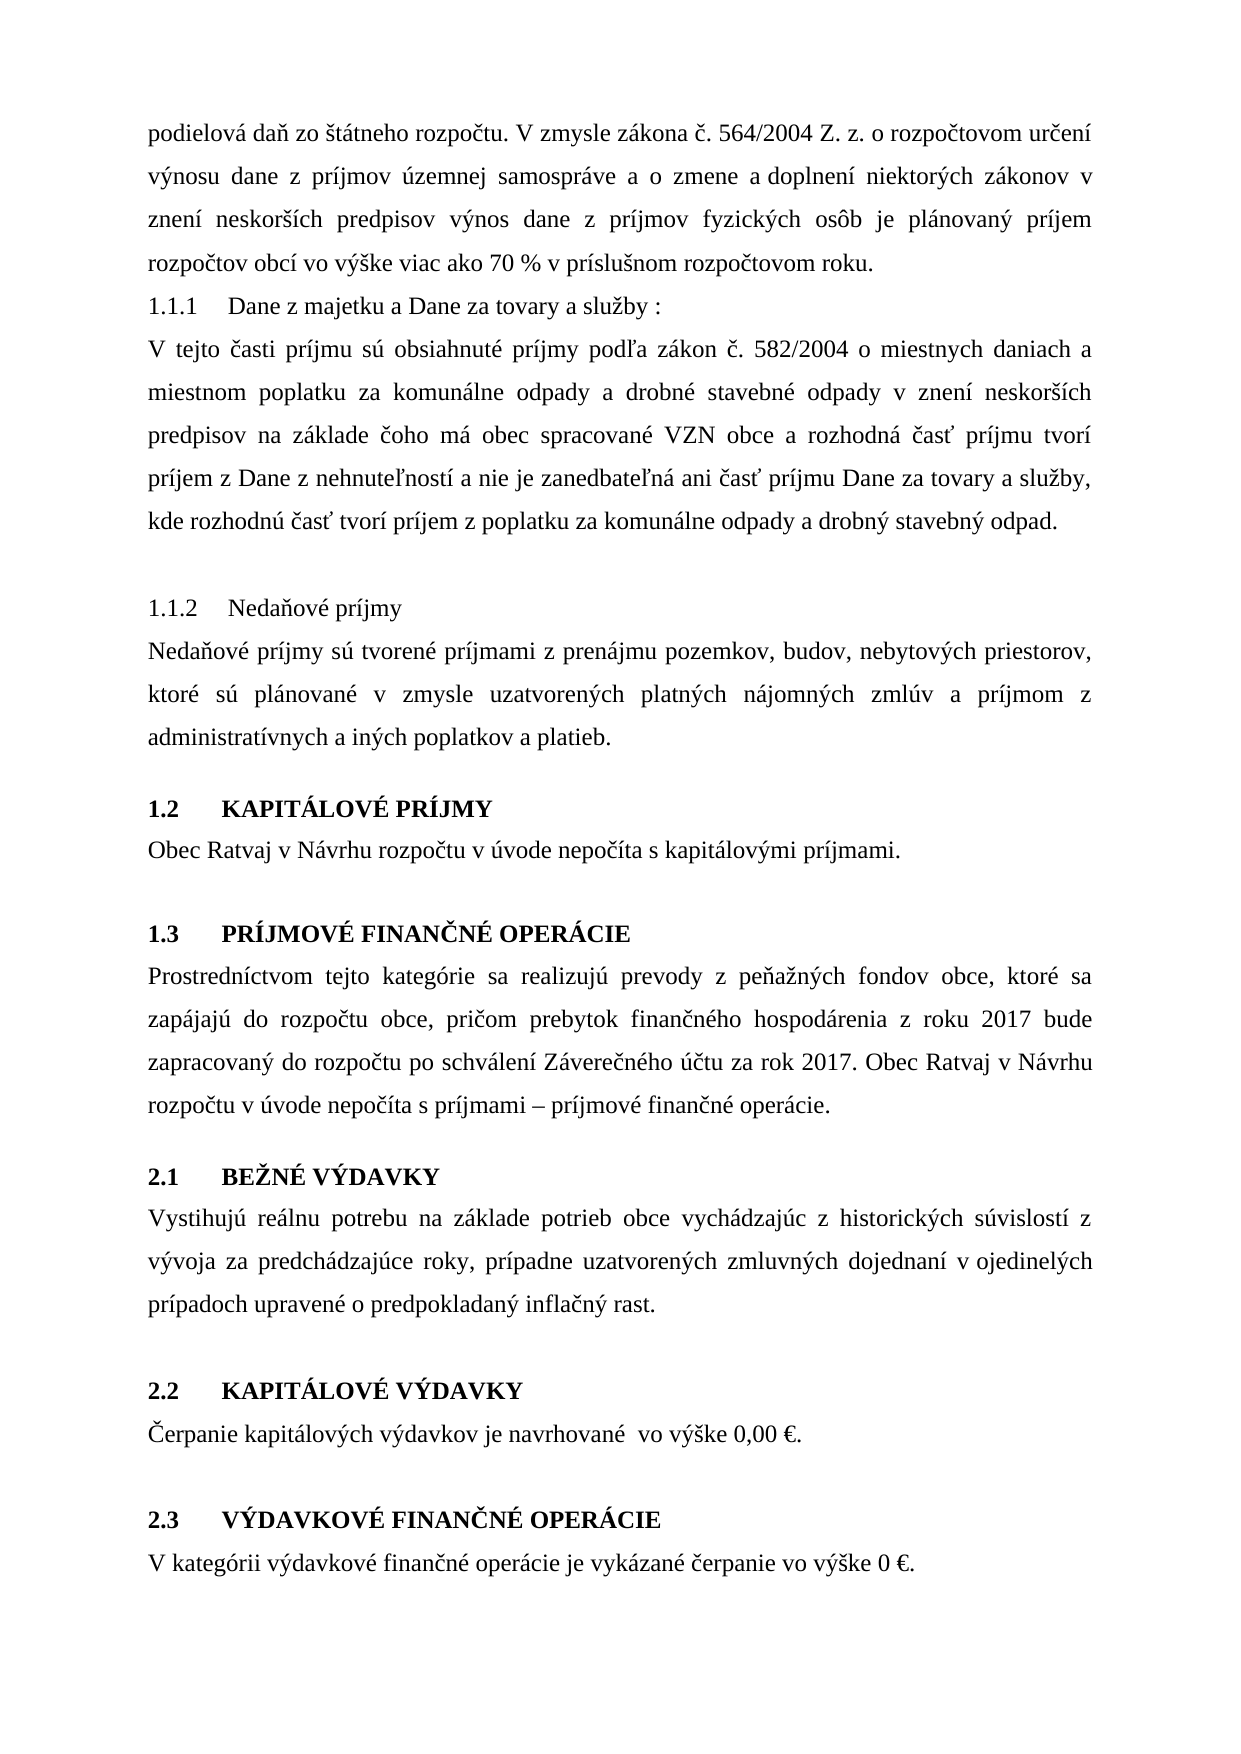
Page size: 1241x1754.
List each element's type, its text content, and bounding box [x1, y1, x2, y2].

text 1.2 KAPITÁLOVÉ PRÍJMY [148, 794, 1093, 823]
text 2.2 KAPITÁLOVÉ VÝDAVKY [148, 1376, 1093, 1404]
text V tejto časti príjmu sú obsiahnuté príjmy podľa zákon č. 582/2004 o miestnych daniach a miestnom poplatku za komunálne odpady a drobné stavebné odpady v znení neskorších predpisov na základe čoho má obec spracované VZN obce a rozhodná časť príjmu tvorí príjem z Dane z nehnuteľností a nie je zanedbateľná ani časť príjmu Dane za tovary a služby, kde rozhodnú časť tvorí príjem z poplatku za komunálne odpady a drobný stavebný odpad. [148, 334, 1093, 535]
text Nedaňové príjmy sú tvorené príjmami z prenájmu pozemkov, budov, nebytových priestorov, ktoré sú plánované v zmysle uzatvorených platných nájomných zmlúv a príjmom z administratívnych a iných poplatkov a platieb. [148, 636, 1093, 751]
text 2.3 VÝDAVKOVÉ FINANČNÉ OPERÁCIE [148, 1505, 1093, 1534]
text 1.1.1 Dane z majetku a Dane za tovary a služby : [148, 291, 1093, 319]
text 2.1 BEŽNÉ VÝDAVKY [148, 1162, 1093, 1191]
text Vystihujú reálnu potrebu na základe potrieb obce vychádzajúc z historických súvislostí z vývoja za predchádzajúce roky, prípadne uzatvorených zmluvných dojednaní v ojedinelých prípadoch upravené o predpokladaný inflačný rast. [148, 1203, 1093, 1318]
text Čerpanie kapitálových výdavkov je navrhované vo výške 0,00 €. [148, 1419, 1093, 1448]
text Obec Ratvaj v Návrhu rozpočtu v úvode nepočíta s kapitálovými príjmami. [148, 835, 1093, 864]
text V kategórii výdavkové finančné operácie je vykázané čerpanie vo výške 0 €. [148, 1548, 1093, 1577]
text 1.1.2 Nedaňové príjmy [148, 593, 1093, 621]
text Prostredníctvom tejto kategórie sa realizujú prevody z peňažných fondov obce, ktoré sa zapájajú do rozpočtu obce, pričom prebytok finančného hospodárenia z roku 2017 bude zapracovaný do rozpočtu po schválení Záverečného účtu za rok 2017. Obec Ratvaj v Návrhu rozpočtu v úvode nepočíta s príjmami – príjmové finančné operácie. [148, 961, 1093, 1119]
text 1.3 PRÍJMOVÉ FINANČNÉ OPERÁCIE [148, 919, 1093, 948]
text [148, 118, 1093, 276]
